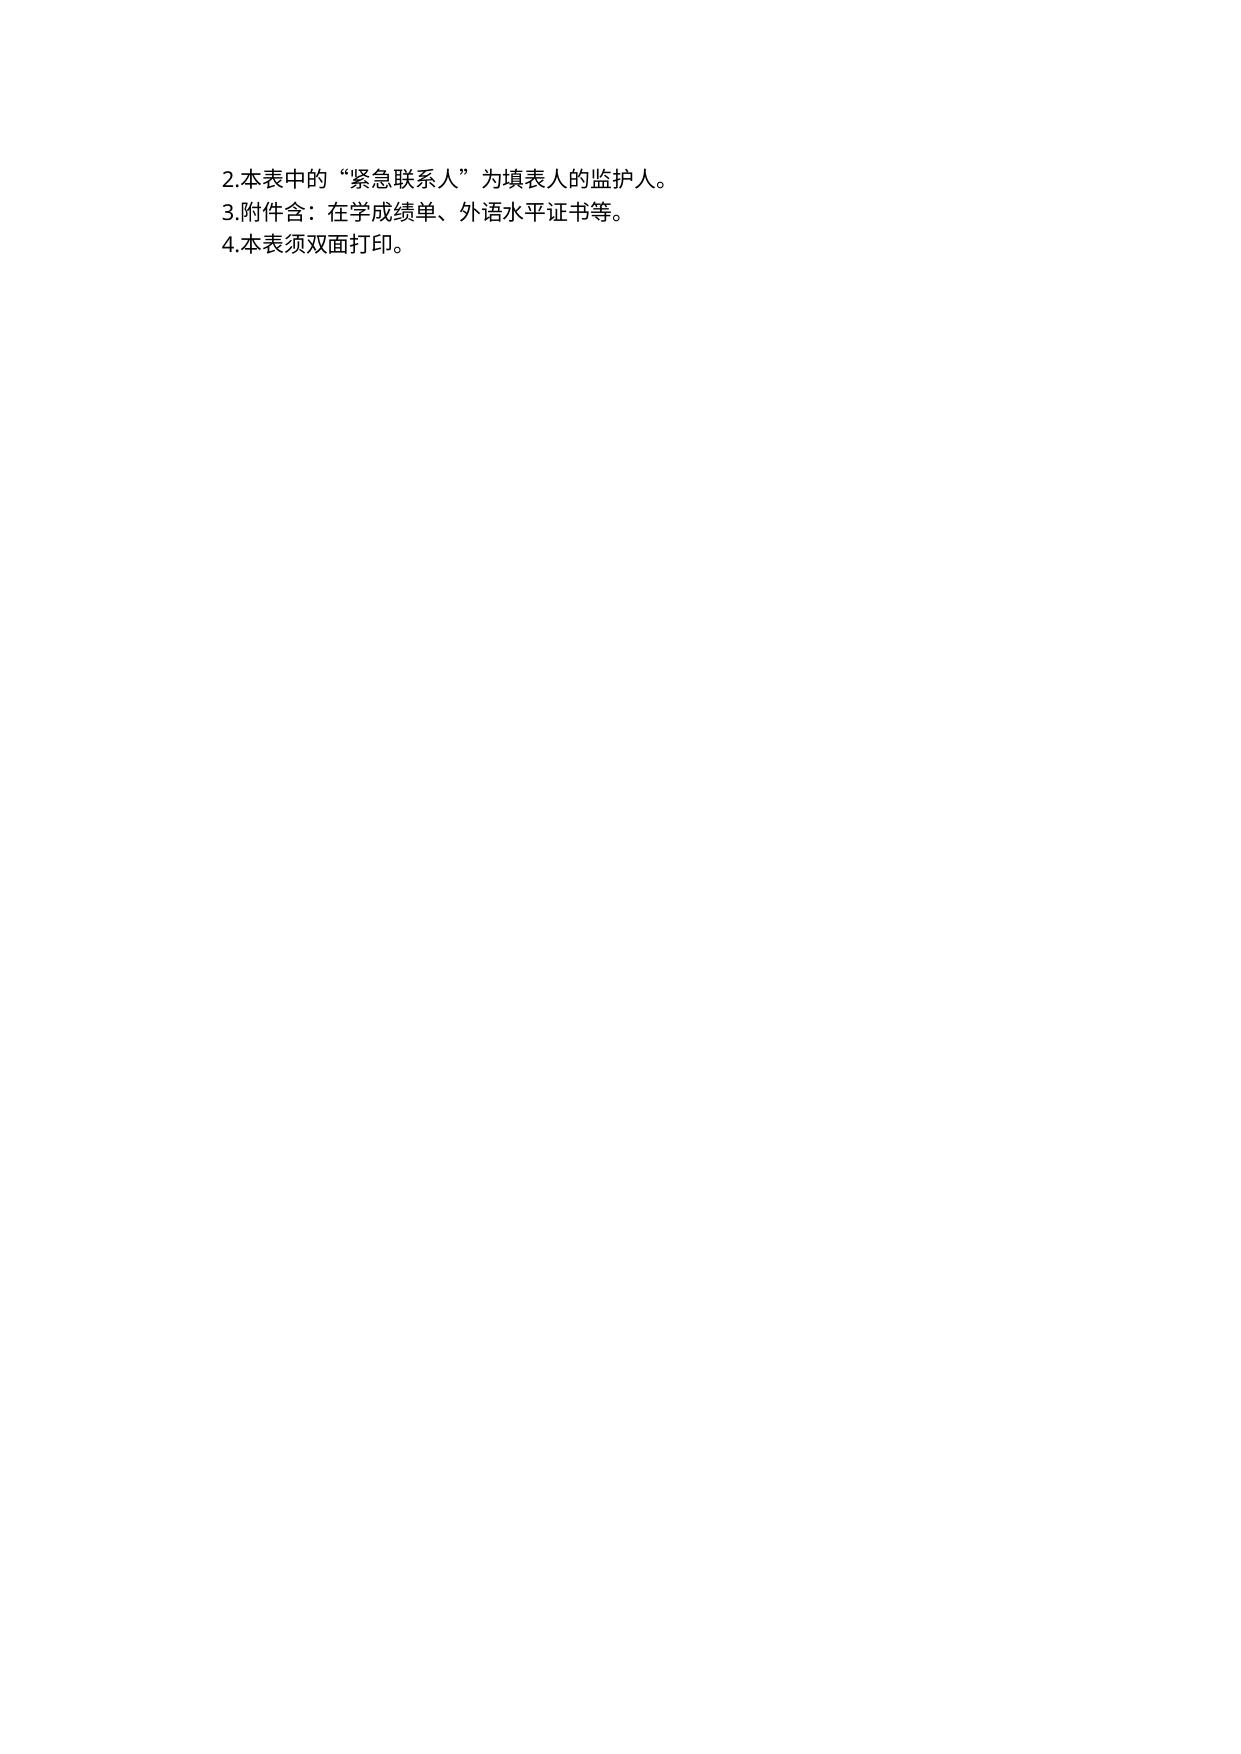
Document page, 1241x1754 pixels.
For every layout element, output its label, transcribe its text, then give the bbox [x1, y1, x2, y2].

text 3.附件含：在学成绩单、外语水平证书等。 [187, 194, 1053, 227]
text 2.本表中的“紧急联系人”为填表人的监护人。 [187, 162, 1053, 194]
text 4.本表须双面打印。 [187, 227, 1053, 259]
